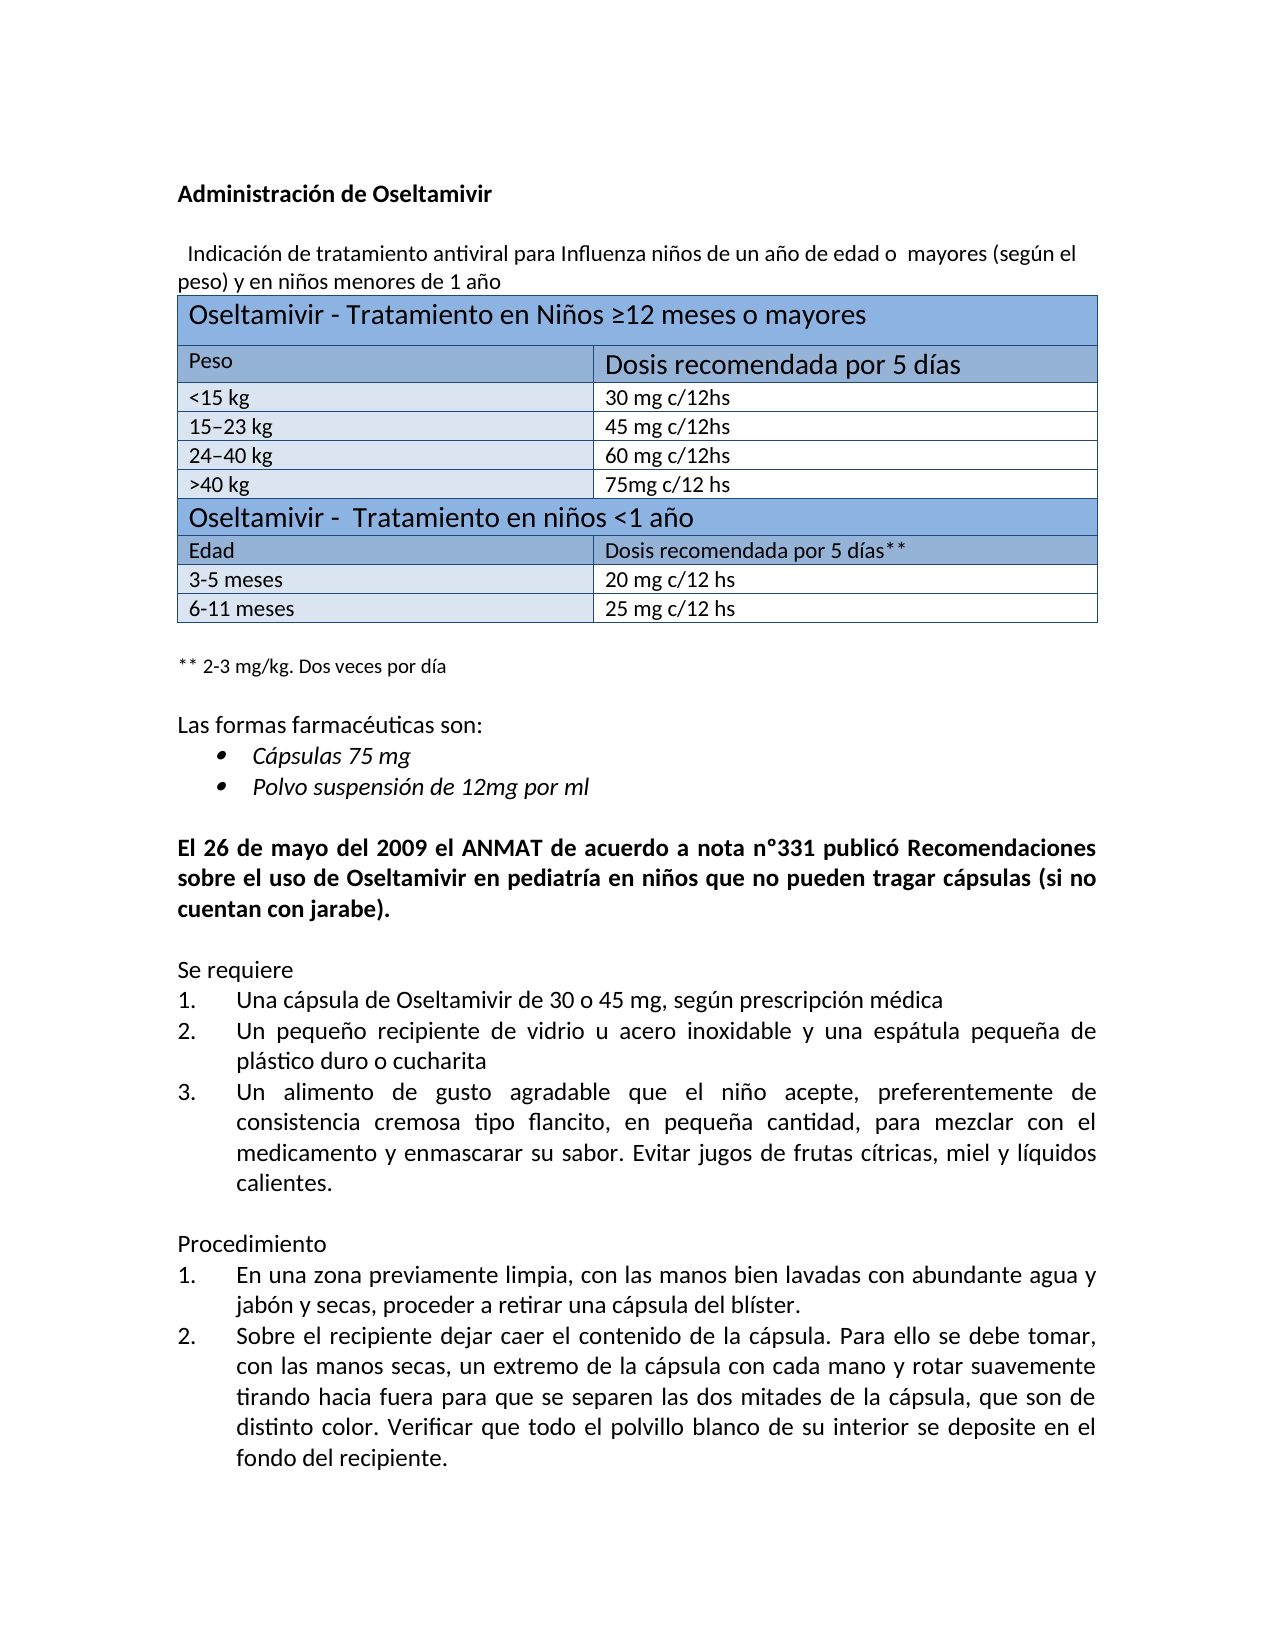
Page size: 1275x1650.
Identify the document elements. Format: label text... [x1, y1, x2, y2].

list En una zona previamente limpia, con las manos bien lavadas con abundante agua y jabón y secas, proceder a retirar una cápsula del blíster. [177, 1259, 1098, 1320]
table_cell 3-5 meses [178, 565, 593, 593]
text Las formas farmacéuticas son: [177, 709, 1098, 740]
table_cell 20 mg c/12 hs [594, 565, 1097, 593]
table_cell 45 mg c/12hs [594, 412, 1097, 440]
table_cell 6-11 meses [178, 594, 593, 622]
table_cell 60 mg c/12hs [594, 441, 1097, 469]
table_cell Dosis recomendada por 5 días [594, 346, 1097, 382]
table_cell Edad [178, 536, 593, 564]
table_cell 24–40 kg [178, 441, 593, 469]
list Una cápsula de Oseltamivir de 30 o 45 mg, según prescripción médica [177, 984, 1098, 1015]
table_cell 30 mg c/12hs [594, 383, 1097, 411]
text ** 2-3 mg/kg. Dos veces por día [177, 654, 1098, 679]
table_cell 75mg c/12 hs [594, 470, 1097, 498]
table_cell Dosis recomendada por 5 días** [594, 536, 1097, 564]
list Cápsulas 75 mg [215, 740, 1098, 771]
list Sobre el recipiente dejar caer el contenido de la cápsula. Para ello se debe tomar, con las manos secas, un extremo de la cápsula con cada mano y rotar suavemente tirando hacia fuera para que se separen las dos mitades de la cápsula, que son de distinto color. Verificar que todo el polvillo blanco de su interior se deposite en el fondo del recipiente. [177, 1320, 1098, 1473]
text Se requiere [177, 954, 1098, 984]
table_cell Peso [178, 346, 593, 382]
text Indicación de tratamiento antiviral para Influenza niños de un año de edad o mayores (según el peso) y en niños menores de 1 año [177, 239, 1098, 295]
list Polvo suspensión de 12mg por ml [215, 771, 1098, 801]
list Un pequeño recipiente de vidrio u acero inoxidable y una espátula pequeña de plástico duro o cucharita [177, 1015, 1098, 1076]
table_cell < [178, 383, 593, 411]
list Un alimento de gusto agradable que el niño acepte, preferentemente de consistencia cremosa tipo flancito, en pequeña cantidad, para mezclar con el medicamento y enmascarar su sabor. Evitar jugos de frutas cítricas, miel y líquidos calientes. [177, 1076, 1098, 1198]
text Administración de Oseltamivir [177, 178, 1098, 209]
table_header Oseltamivir - Tratamiento en Niños ≥12 meses o mayores [178, 296, 1097, 345]
text El 26 de mayo del 2009 el ANMAT de acuerdo a nota nº331 publicó Recomendaciones sobre el uso de Oseltamivir en pediatría en niños que no pueden tragar cápsulas (si no cuentan con jarabe). [177, 832, 1098, 923]
table_cell > [178, 470, 593, 498]
table_cell 15–23 kg [178, 412, 593, 440]
text Procedimiento [177, 1228, 1098, 1259]
table_cell Oseltamivir - Tratamiento en niños <1 año [178, 499, 1097, 535]
table_cell 25 mg c/12 hs [594, 594, 1097, 622]
